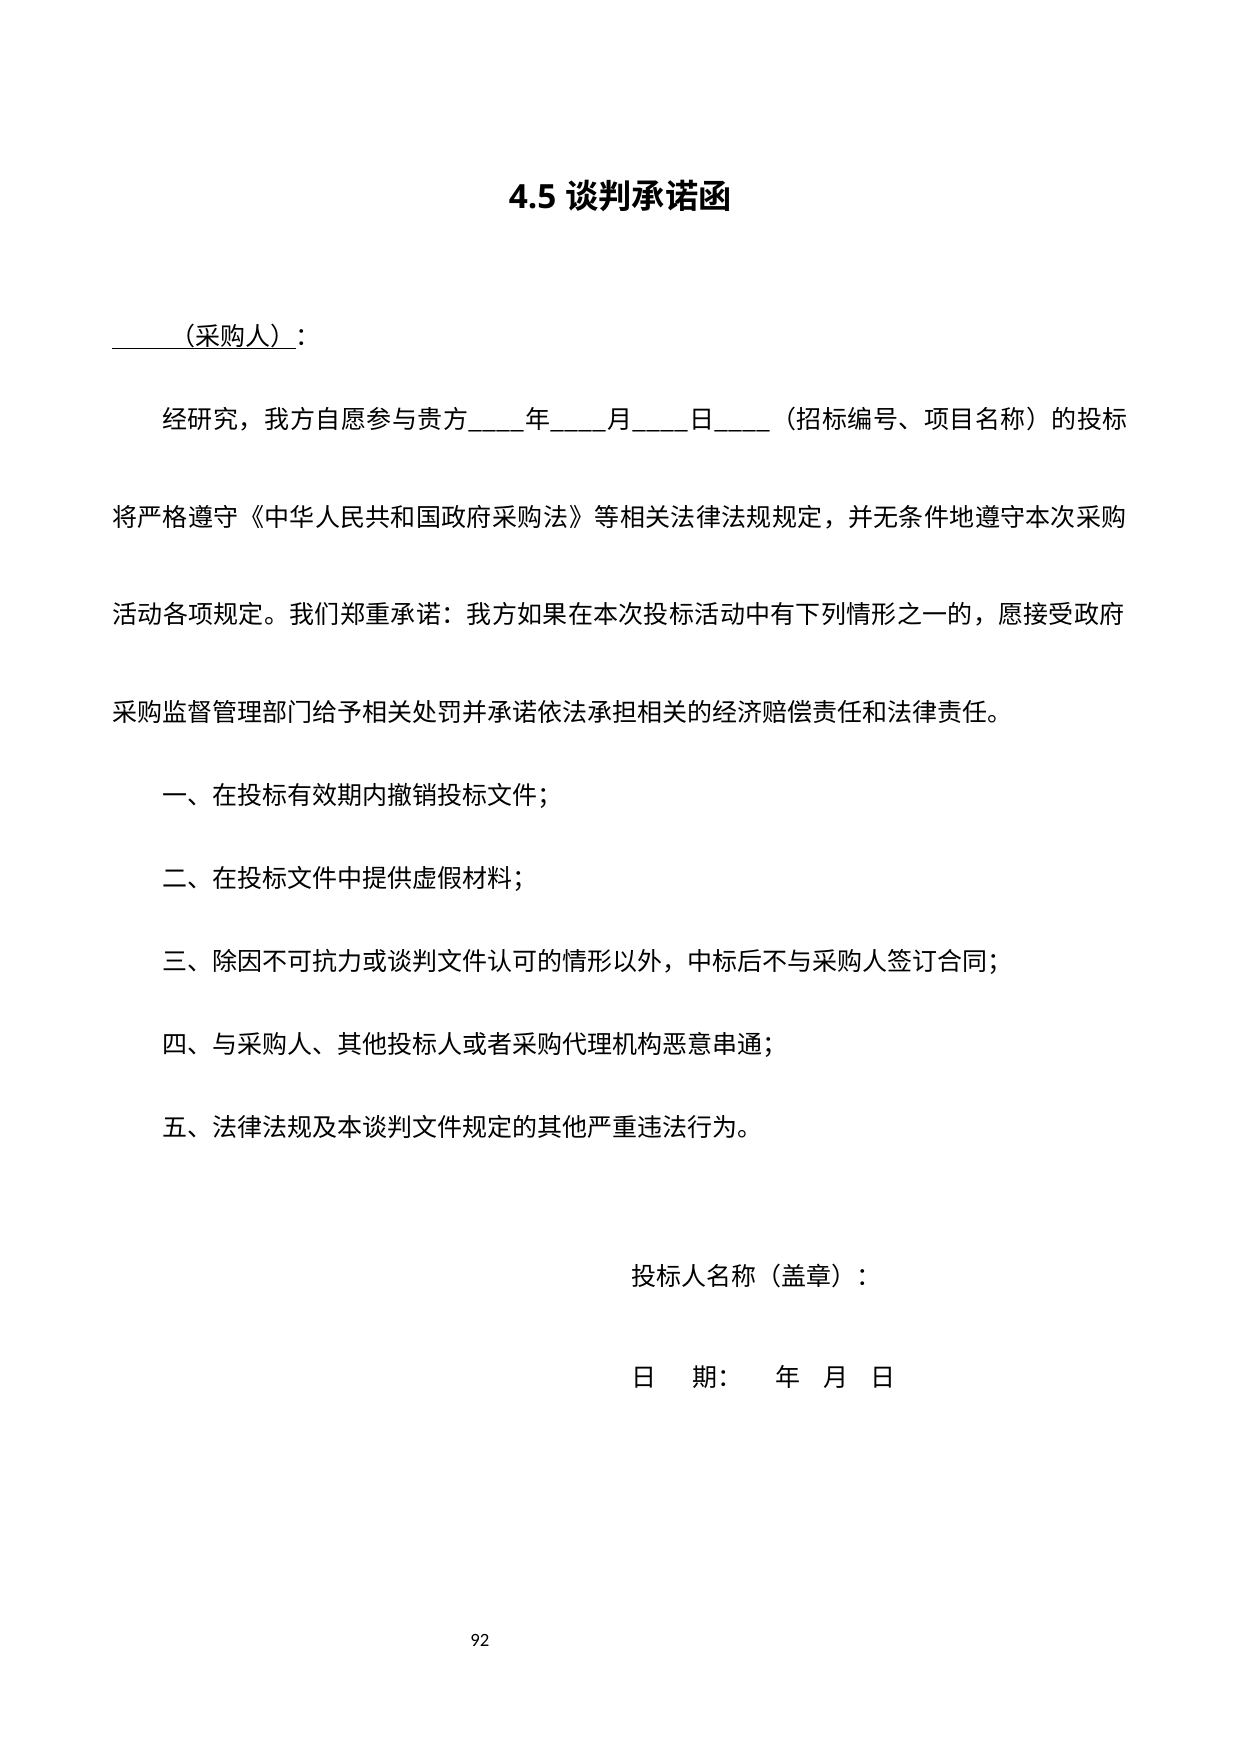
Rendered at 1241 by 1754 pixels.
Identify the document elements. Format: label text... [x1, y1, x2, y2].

text 二、在投标文件中提供虚假材料； [112, 844, 1128, 909]
text 日 期： 年 月 日 [112, 1343, 1128, 1408]
text 投标人名称（盖章）： [112, 1242, 1128, 1307]
text 三、除因不可抗力或谈判文件认可的情形以外，中标后不与采购人签订合同； [112, 927, 1128, 992]
text 一、在投标有效期内撤销投标文件； [112, 761, 1128, 826]
text 经研究，我方自愿参与贵方____年____月____日____（招标编号、项目名称）的投标，将严格遵守《中华人民共和国政府采购法》等相关法律法规规定，并无条件地遵守本次采购活动各项规定。我们郑重承诺：我方如果在本次投标活动中有下列情形之一的，愿接受政府采购监督管理部门给予相关处罚并承诺依法承担相关的经济赔偿责任和法律责任。 [112, 385, 1128, 743]
text 4.5 谈判承诺函 [112, 162, 1128, 227]
text 五、法律法规及本谈判文件规定的其他严重违法行为。 [112, 1093, 1128, 1158]
text （采购人）： [112, 302, 1128, 367]
text 四、与采购人、其他投标人或者采购代理机构恶意串通； [112, 1010, 1128, 1075]
